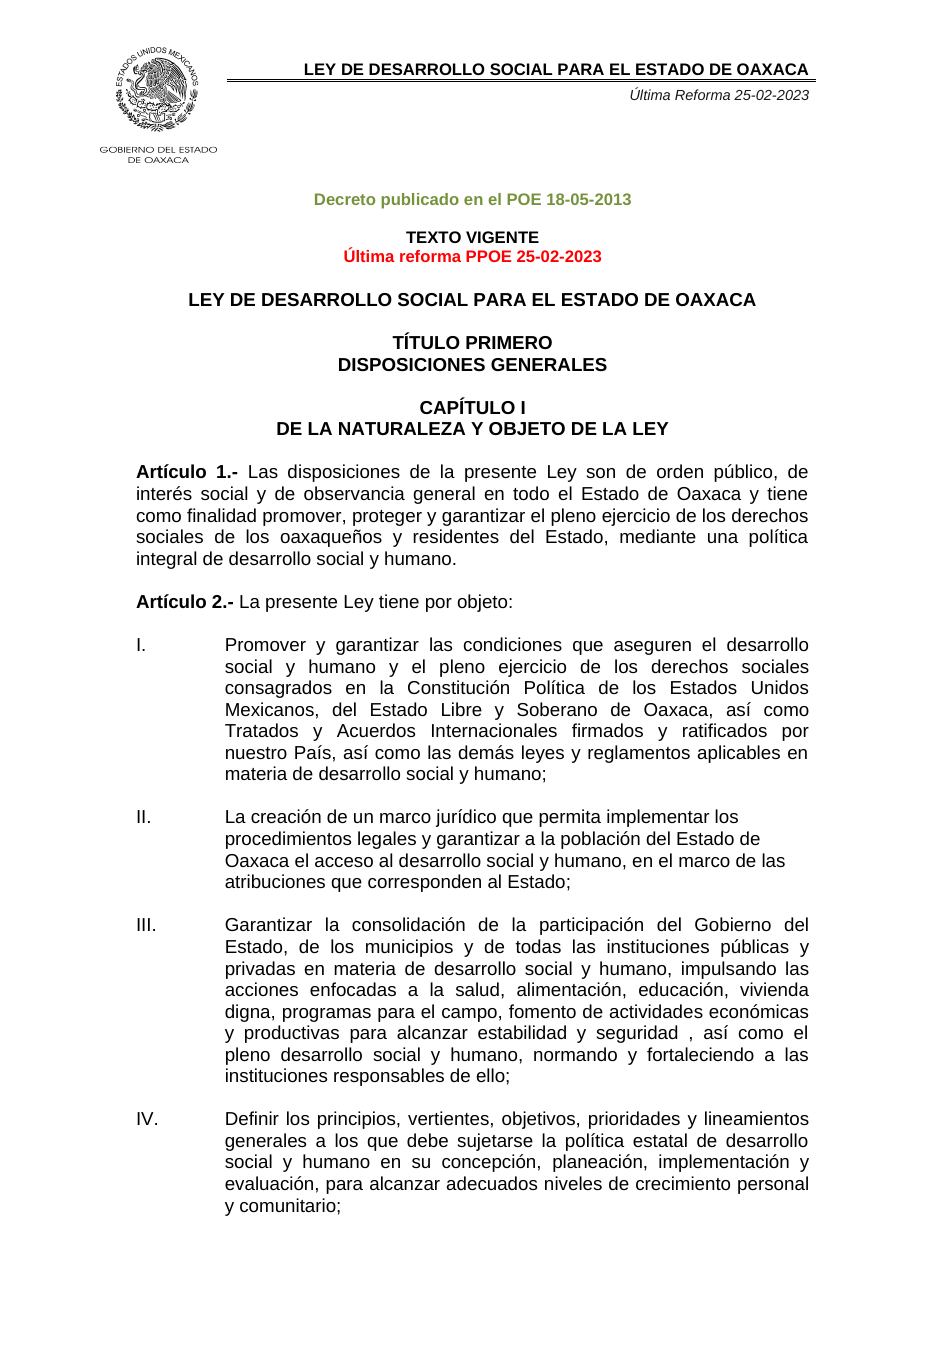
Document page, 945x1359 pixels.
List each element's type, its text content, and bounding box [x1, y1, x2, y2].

text DISPOSICIONES GENERALES [136, 353, 809, 375]
text I. Promover y garantizar las condiciones que aseguren el desarrollo social y humano y el pleno ejercicio de los derechos sociales consagrados en la Constitución Política de los Estados Unidos Mexicanos, del Estado Libre y Soberano de Oaxaca, así como Tratados y Acuerdos Internacionales firmados y ratificados por nuestro País, así como las demás leyes y reglamentos aplicables en materia de desarrollo social y humano; [136, 634, 809, 785]
text TÍTULO PRIMERO [136, 332, 809, 353]
text II. La creación de un marco jurídico que permita implementar los procedimientos legales y garantizar a la población del Estado de Oaxaca el acceso al desarrollo social y humano, en el marco de las atribuciones que corresponden al Estado; [136, 806, 809, 893]
text Última reforma PPOE 25-02-2023 [136, 247, 809, 266]
text IV. Definir los principios, vertientes, objetivos, prioridades y lineamientos generales a los que debe sujetarse la política estatal de desarrollo social y humano en su concepción, planeación, implementación y evaluación, para alcanzar adecuados niveles de crecimiento personal y comunitario; [136, 1108, 809, 1216]
text III. Garantizar la consolidación de la participación del Gobierno del Estado, de los municipios y de todas las instituciones públicas y privadas en materia de desarrollo social y humano, impulsando las acciones enfocadas a la salud, alimentación, educación, vivienda digna, programas para el campo, fomento de actividades económicas y productivas para alcanzar estabilidad y seguridad , así como el pleno desarrollo social y humano, normando y fortaleciendo a las instituciones responsables de ello; [136, 914, 809, 1087]
text LEY DE DESARROLLO SOCIAL PARA EL ESTADO DE OAXACA [136, 289, 809, 310]
text Artículo 2.- La presente Ley tiene por objeto: [136, 591, 809, 612]
text TEXTO VIGENTE [136, 228, 809, 247]
text Decreto publicado en el POE 18-05-2013 [136, 189, 809, 209]
text CAPÍTULO I [136, 397, 809, 418]
picture [97, 44, 220, 166]
text Artículo 1.- Las disposiciones de la presente Ley son de orden público, de interés social y de observancia general en todo el Estado de Oaxaca y tiene como finalidad promover, proteger y garantizar el pleno ejercicio de los derechos sociales de los oaxaqueños y residentes del Estado, mediante una política integral de desarrollo social y humano. [136, 461, 809, 569]
text DE LA NATURALEZA Y OBJETO DE LA LEY [136, 418, 809, 440]
